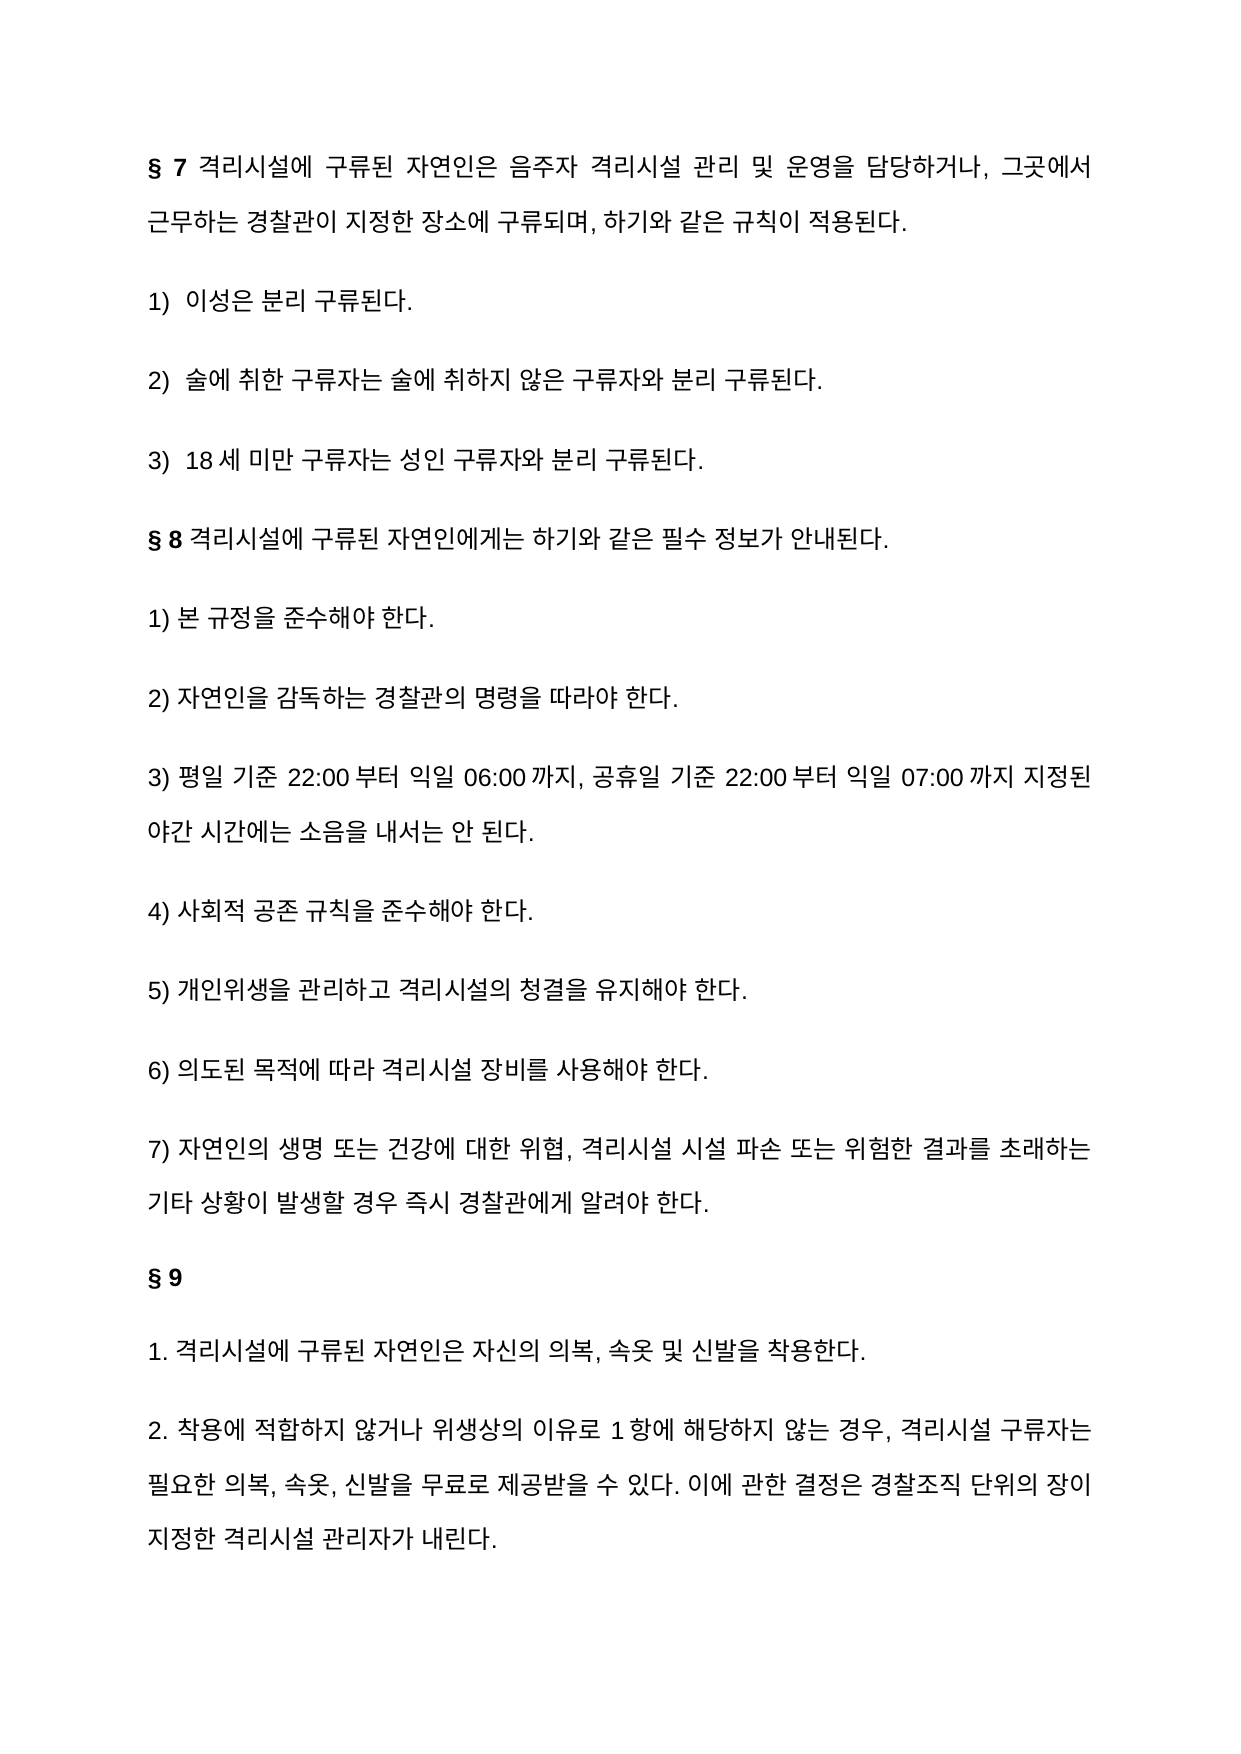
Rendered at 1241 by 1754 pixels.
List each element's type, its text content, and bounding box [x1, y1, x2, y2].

text 7) 자연인의 생명 또는 건강에 대한 위협, 격리시설 시설 파손 또는 위험한 결과를 초래하는 기타 상황이 발생할 경우 즉시 경찰관에게 알려야 한다. [148, 1129, 1093, 1220]
text 6) 의도된 목적에 따라 격리시설 장비를 사용해야 한다. [148, 1050, 1093, 1086]
text § 7 격리시설에 구류된 자연인은 음주자 격리시설 관리 및 운영을 담당하거나, 그곳에서 근무하는 경찰관이 지정한 장소에 구류되며, 하기와 같은 규칙이 적용된다. [148, 148, 1093, 238]
text 2) 자연인을 감독하는 경찰관의 명령을 따라야 한다. [148, 678, 1093, 714]
text 3) 평일 기준 22:00부터 익일 06:00까지, 공휴일 기준 22:00부터 익일 07:00까지 지정된 야간 시간에는 소음을 내서는 안 된다. [148, 758, 1093, 848]
text 4) 사회적 공존 규칙을 준수해야 한다. [148, 891, 1093, 928]
text 1) 본 규정을 준수해야 한다. [148, 599, 1093, 635]
list 이성은 분리 구류된다. [148, 281, 1093, 318]
text § 8 격리시설에 구류된 자연인에게는 하기와 같은 필수 정보가 안내된다. [148, 519, 1093, 556]
text 1. 격리시설에 구류된 자연인은 자신의 의복, 속옷 및 신발을 착용한다. [148, 1331, 1093, 1368]
list 술에 취한 구류자는 술에 취하지 않은 구류자와 분리 구류된다. [148, 361, 1093, 397]
list 18세 미만 구류자는 성인 구류자와 분리 구류된다. [148, 440, 1093, 476]
text 2. 착용에 적합하지 않거나 위생상의 이유로 1항에 해당하지 않는 경우, 격리시설 구류자는 필요한 의복, 속옷, 신발을 무료로 제공받을 수 있다. 이에 관한 결정은 경찰조직 단위의 장이 지정한 격리시설 관리자가 내린다. [148, 1411, 1093, 1556]
text 5) 개인위생을 관리하고 격리시설의 청결을 유지해야 한다. [148, 971, 1093, 1007]
text § 9 [148, 1263, 1093, 1292]
